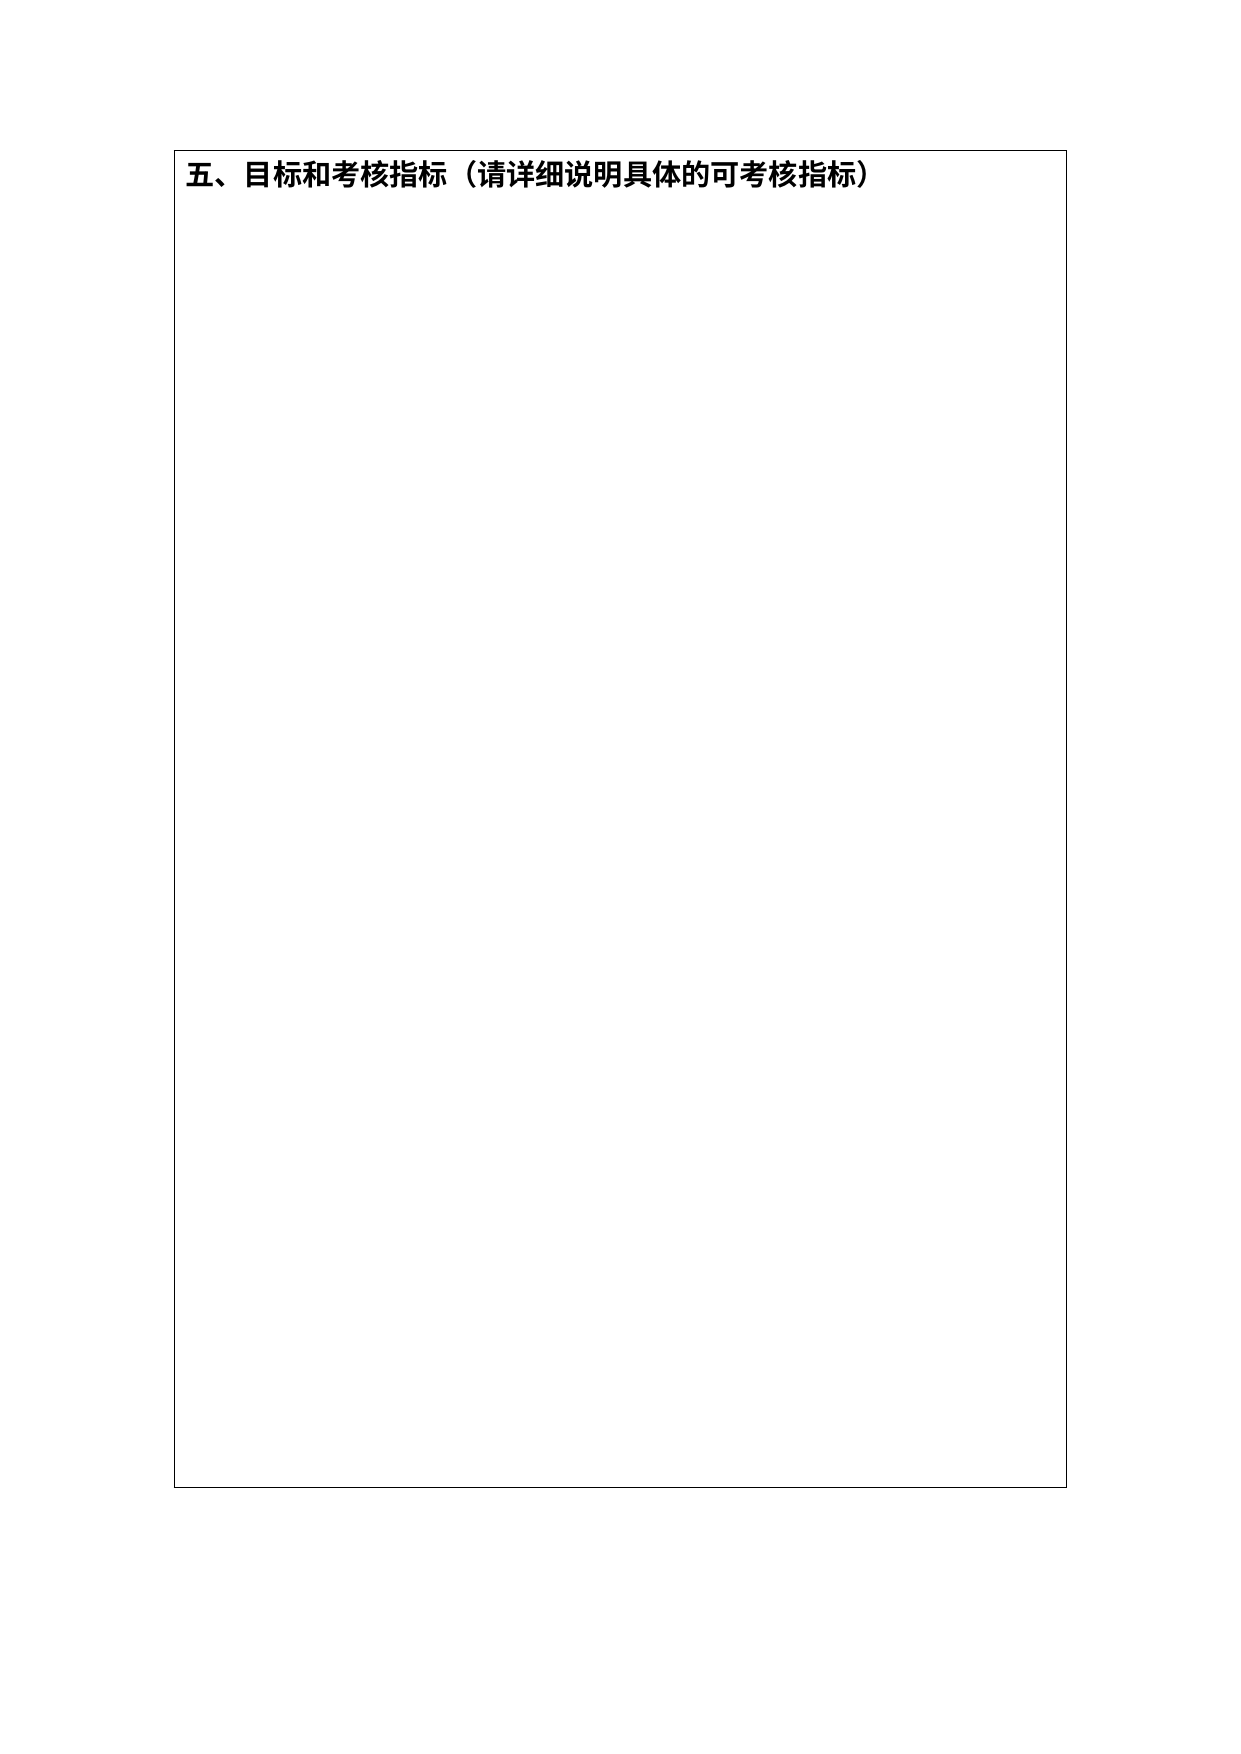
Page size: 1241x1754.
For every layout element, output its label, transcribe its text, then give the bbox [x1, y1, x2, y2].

table_header 五、目标和考核指标（请详细说明具体的可考核指标） [175, 151, 1066, 1487]
